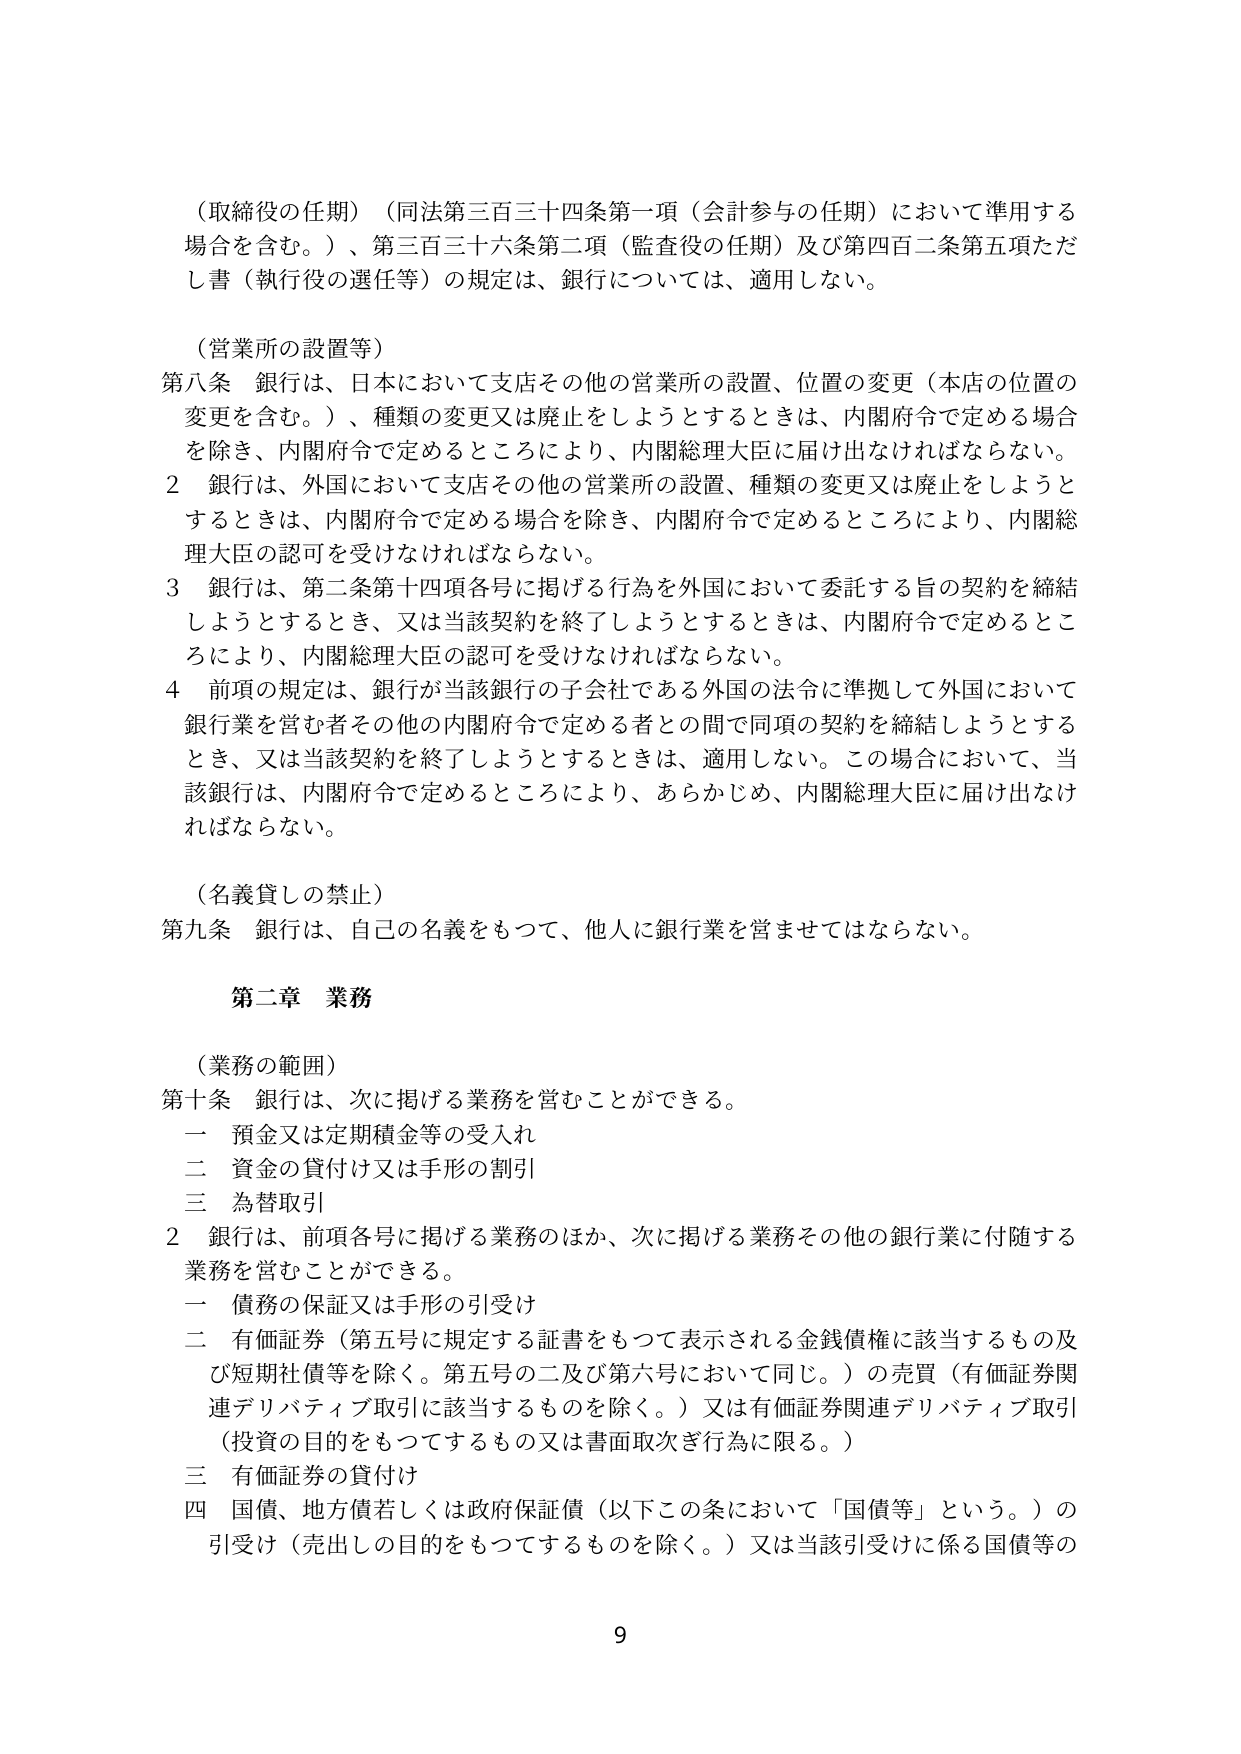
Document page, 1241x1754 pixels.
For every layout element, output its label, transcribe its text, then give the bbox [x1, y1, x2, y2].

text 三 有価証券の貸付け [184, 1458, 1079, 1492]
text 一 債務の保証又は手形の引受け [184, 1287, 1079, 1321]
text 二 資金の貸付け又は手形の割引 [184, 1150, 1079, 1184]
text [161, 194, 1079, 296]
text ２ 銀行は、外国において支店その他の営業所の設置、種類の変更又は廃止をしようとするときは、内閣府令で定める場合を除き、内閣府令で定めるところにより、内閣総理大臣の認可を受けなければならない。 [161, 467, 1079, 569]
text （名義貸しの禁止） [184, 877, 1079, 911]
text 第十条 銀行は、次に掲げる業務を営むことができる。 [161, 1082, 1079, 1116]
text ３ 銀行は、第二条第十四項各号に掲げる行為を外国において委託する旨の契約を締結しようとするとき、又は当該契約を終了しようとするときは、内閣府令で定めるところにより、内閣総理大臣の認可を受けなければならない。 [161, 569, 1079, 672]
text （業務の範囲） [184, 1048, 1079, 1082]
text （営業所の設置等） [184, 330, 1079, 364]
text 第九条 銀行は、自己の名義をもつて、他人に銀行業を営ませてはならない。 [161, 911, 1079, 945]
text 一 預金又は定期積金等の受入れ [184, 1116, 1079, 1150]
text 二 有価証券（第五号に規定する証書をもつて表示される金銭債権に該当するもの及び短期社債等を除く。第五号の二及び第六号において同じ。）の売買（有価証券関連デリバティブ取引に該当するものを除く。）又は有価証券関連デリバティブ取引（投資の目的をもつてするもの又は書面取次ぎ行為に限る。） [184, 1321, 1079, 1458]
text 第二章 業務 [230, 979, 1079, 1014]
text ２ 銀行は、前項各号に掲げる業務のほか、次に掲げる業務その他の銀行業に付随する業務を営むことができる。 [161, 1219, 1079, 1287]
text ４ 前項の規定は、銀行が当該銀行の子会社である外国の法令に準拠して外国において銀行業を営む者その他の内閣府令で定める者との間で同項の契約を締結しようとするとき、又は当該契約を終了しようとするときは、適用しない。この場合において、当該銀行は、内閣府令で定めるところにより、あらかじめ、内閣総理大臣に届け出なければならない。 [161, 672, 1079, 843]
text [184, 1492, 1079, 1560]
text 第八条 銀行は、日本において支店その他の営業所の設置、位置の変更（本店の位置の変更を含む。）、種類の変更又は廃止をしようとするときは、内閣府令で定める場合を除き、内閣府令で定めるところにより、内閣総理大臣に届け出なければならない。 [161, 364, 1079, 467]
text 三 為替取引 [184, 1184, 1079, 1219]
